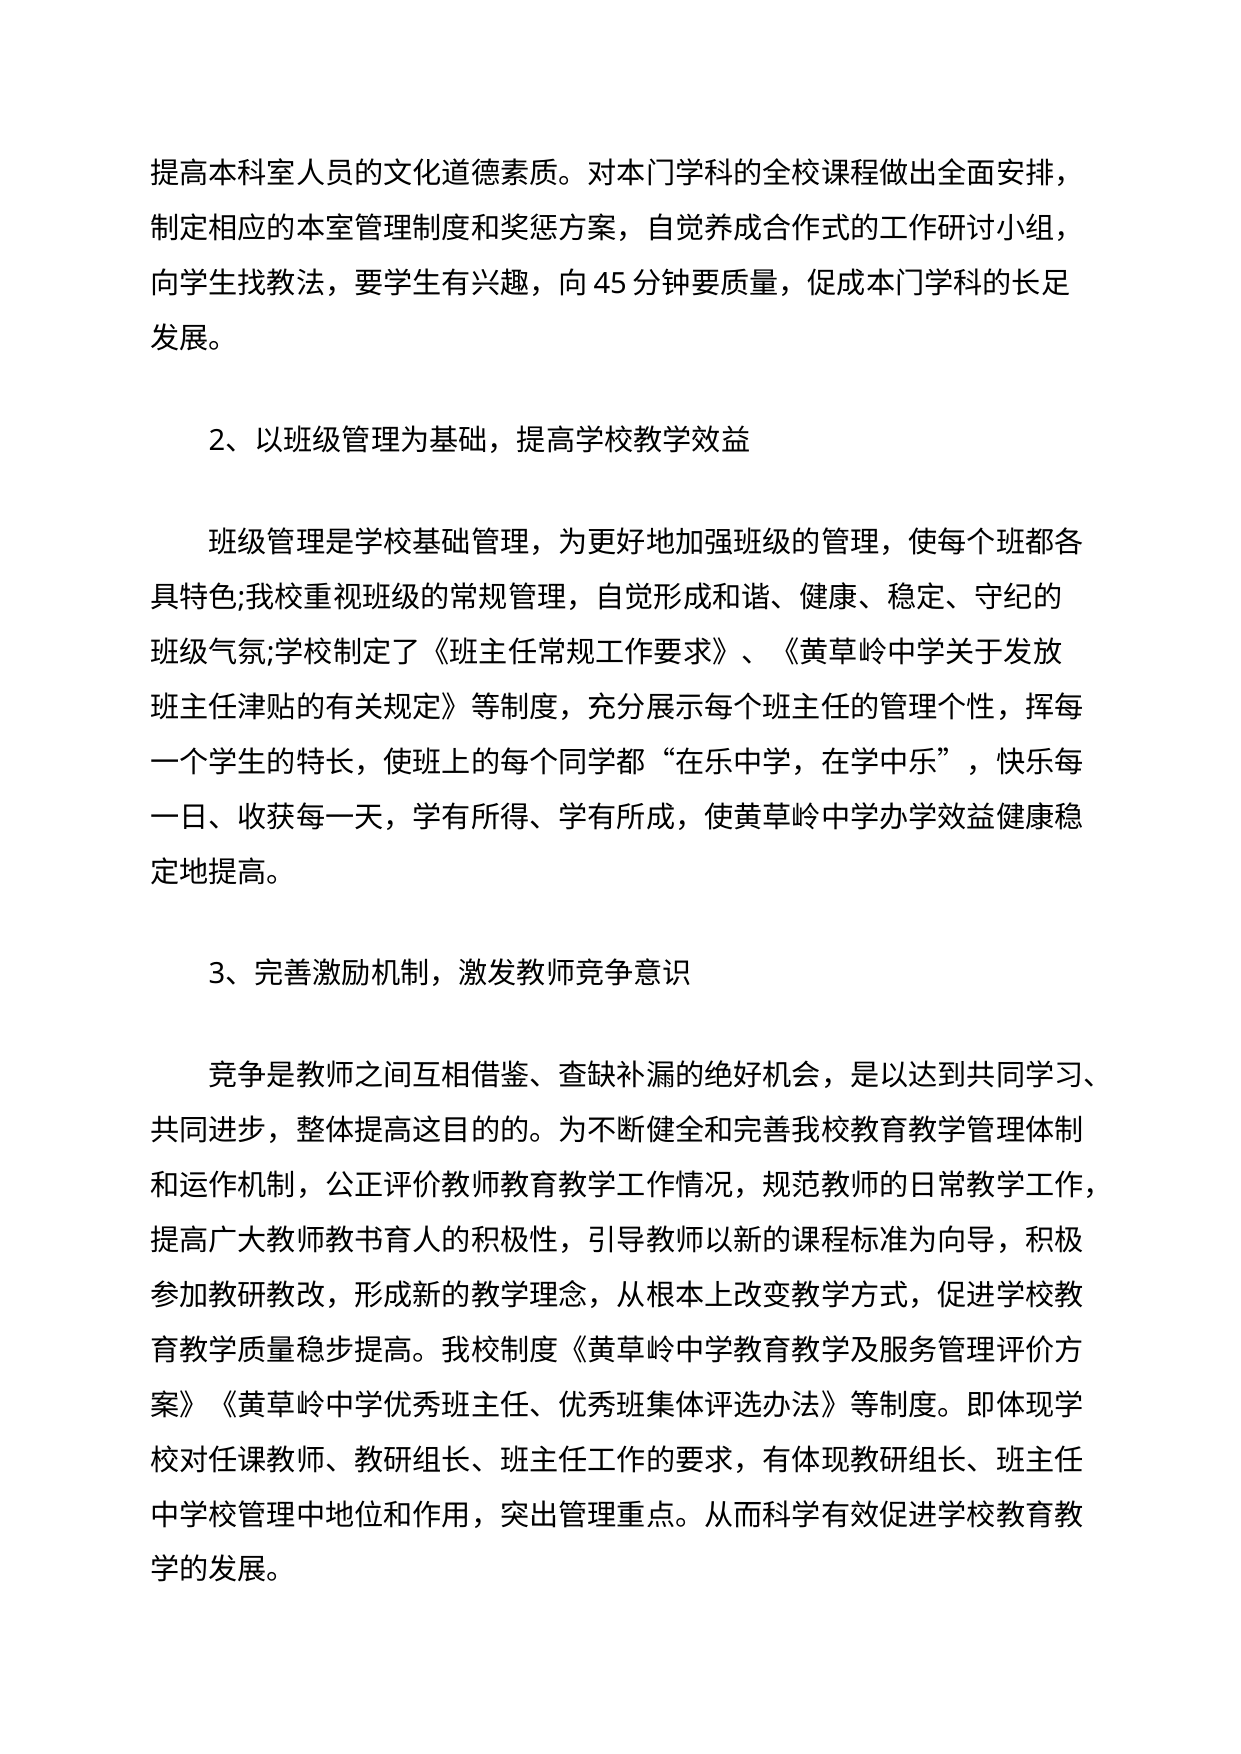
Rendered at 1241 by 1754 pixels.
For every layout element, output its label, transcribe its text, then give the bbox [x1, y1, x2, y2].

text 3、完善激励机制，激发教师竞争意识 [150, 950, 1090, 992]
text 班级管理是学校基础管理，为更好地加强班级的管理，使每个班都各具特色;我校重视班级的常规管理，自觉形成和谐、健康、稳定、守纪的班级气氛;学校制定了《班主任常规工作要求》、《黄草岭中学关于发放班主任津贴的有关规定》等制度，充分展示每个班主任的管理个性，挥每一个学生的特长，使班上的每个同学都“在乐中学，在学中乐”，快乐每一日、收获每一天，学有所得、学有所成，使黄草岭中学办学效益健康稳定地提高。 [150, 518, 1090, 890]
text 竞争是教师之间互相借鉴、查缺补漏的绝好机会，是以达到共同学习、共同进步，整体提高这目的的。为不断健全和完善我校教育教学管理体制和运作机制，公正评价教师教育教学工作情况，规范教师的日常教学工作，提高广大教师教书育人的积极性，引导教师以新的课程标准为向导，积极参加教研教改，形成新的教学理念，从根本上改变教学方式，促进学校教育教学质量稳步提高。我校制度《黄草岭中学教育教学及服务管理评价方案》《黄草岭中学优秀班主任、优秀班集体评选办法》等制度。即体现学校对任课教师、教研组长、班主任工作的要求，有体现教研组长、班主任中学校管理中地位和作用，突出管理重点。从而科学有效促进学校教育教学的发展。 [150, 1052, 1090, 1588]
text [150, 150, 1090, 357]
text 2、以班级管理为基础，提高学校教学效益 [150, 417, 1090, 459]
